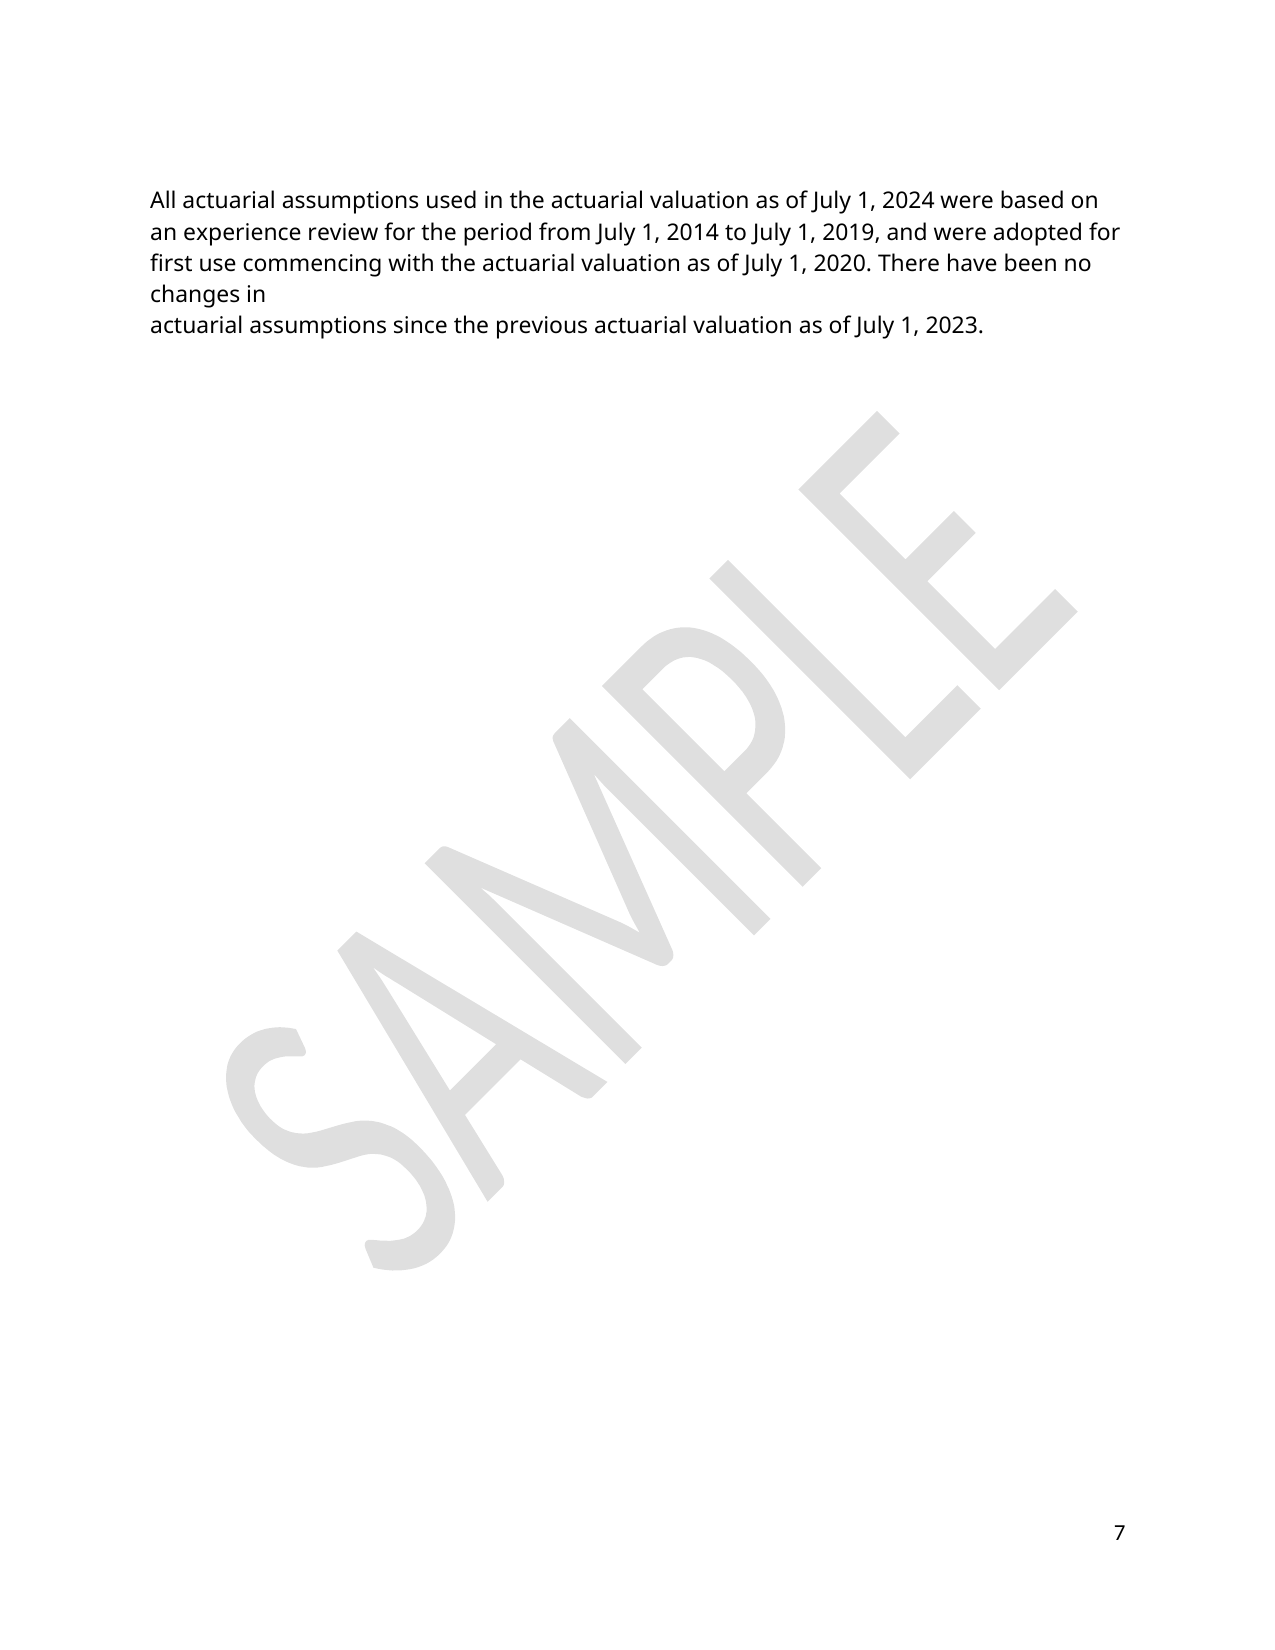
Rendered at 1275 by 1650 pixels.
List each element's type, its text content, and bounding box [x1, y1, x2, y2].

text All actuarial assumptions used in the actuarial valuation as of July 1, 2024 were based on an experience review for the period from July 1, 2014 to July 1, 2019, and were adopted for first use commencing with the actuarial valuation as of July 1, 2020. There have been no changes in [150, 184, 1125, 309]
text actuarial assumptions since the previous actuarial valuation as of July 1, 2023. [150, 309, 1125, 341]
